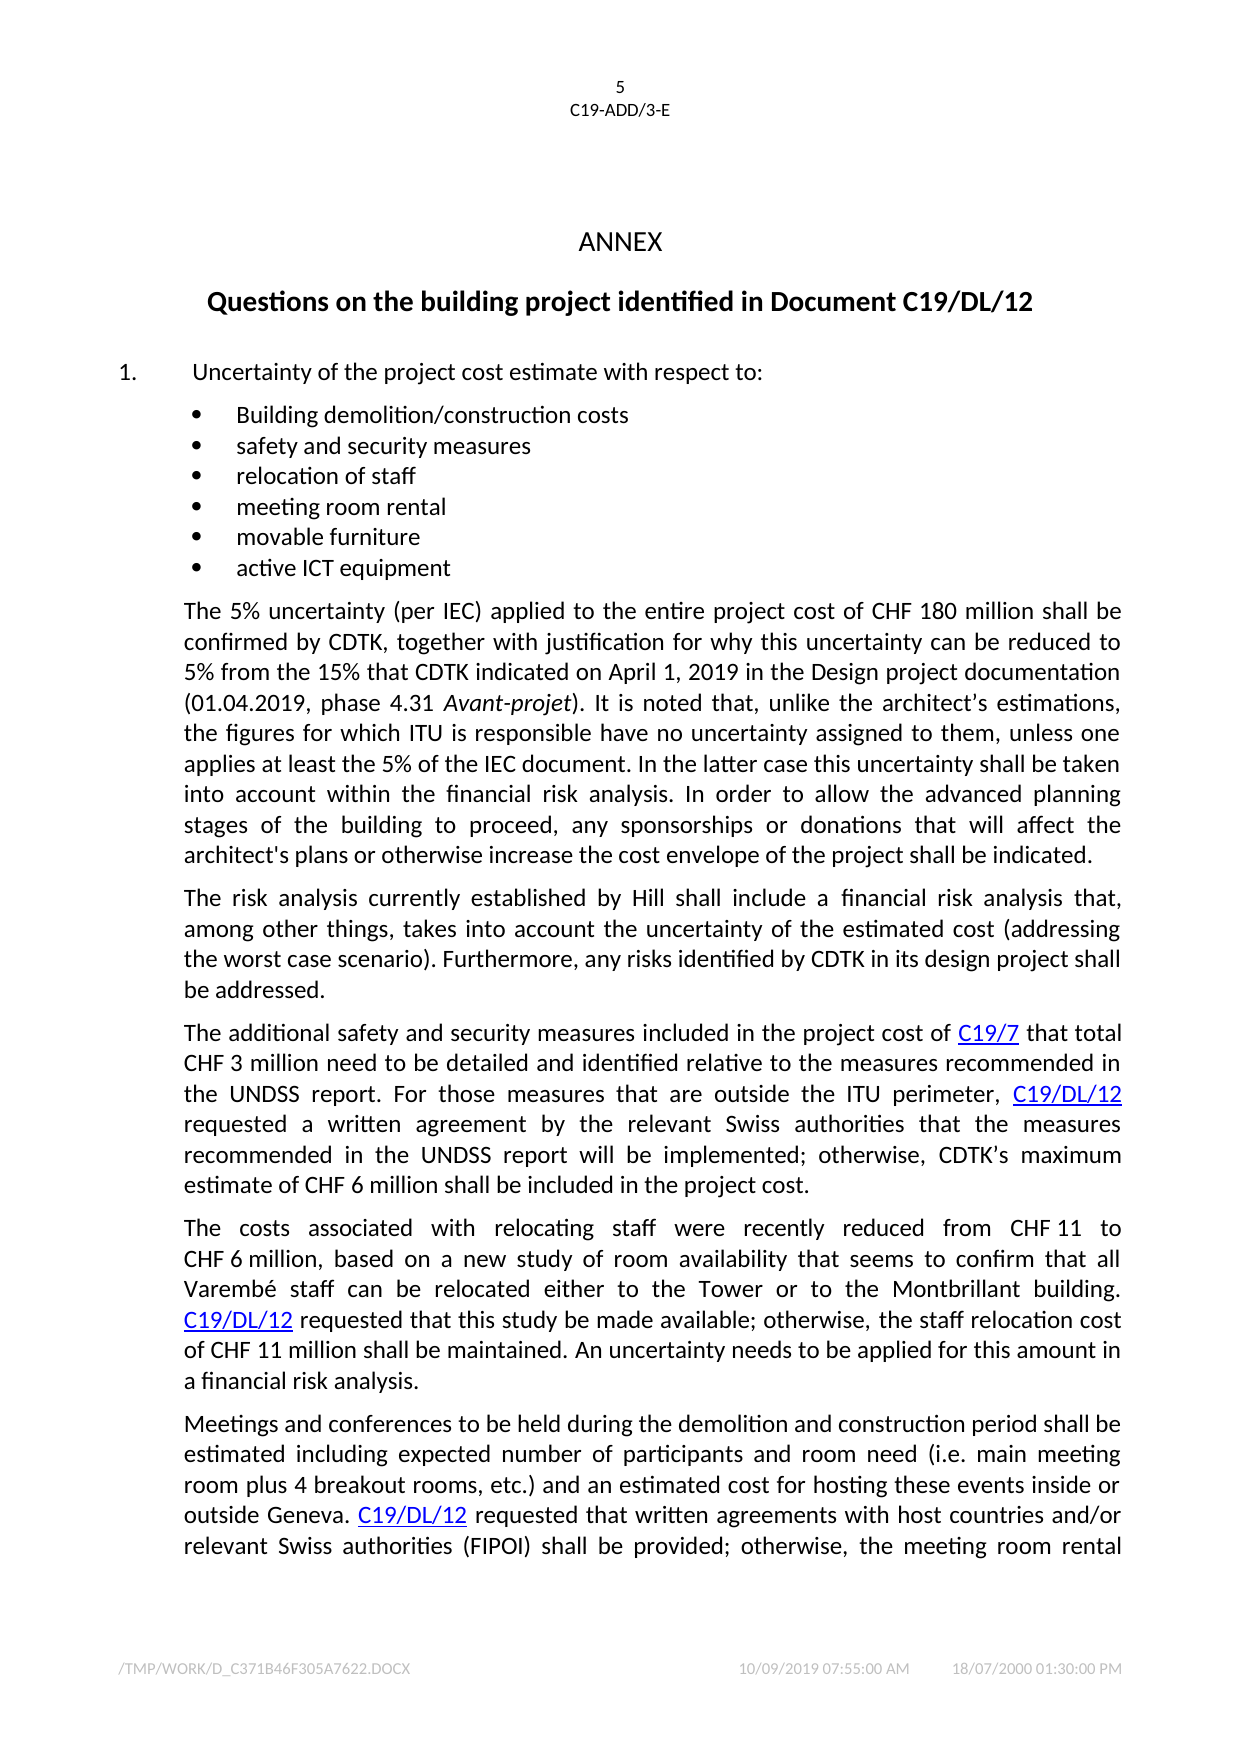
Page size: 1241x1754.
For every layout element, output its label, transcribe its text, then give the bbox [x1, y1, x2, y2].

text The additional safety and security measures included in the project cost of C19/7 that total CHF 3 million need to be detailed and identified relative to the measures recommended in the UNDSS report. For those measures that are outside the ITU perimeter, C19/DL/12 requested a written agreement by the relevant Swiss authorities that the measures recommended in the UNDSS report will be implemented; otherwise, CDTK’s maximum estimate of CHF 6 million shall be included in the project cost. [184, 1017, 1122, 1200]
list active ICT equipment [192, 552, 1122, 583]
list meeting room rental [192, 491, 1122, 522]
list Building demolition/construction costs [192, 399, 1122, 430]
list safety and security measures [192, 430, 1122, 461]
list movable furniture [192, 522, 1122, 552]
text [184, 1408, 1122, 1561]
text ANNEX [118, 223, 1122, 258]
text The costs associated with relocating staff were recently reduced from CHF 11 to CHF 6 million, based on a new study of room availability that seems to confirm that all Varembé staff can be relocated either to the Tower or to the Montbrillant building. C19/DL/12 requested that this study be made available; otherwise, the staff relocation cost of CHF 11 million shall be maintained. An uncertainty needs to be applied for this amount in a financial risk analysis. [184, 1212, 1122, 1396]
list relocation of staff [192, 461, 1122, 491]
title Questions on the building project identified in Document C19/DL/12 [118, 283, 1122, 319]
list Uncertainty of the project cost estimate with respect to: [118, 356, 1122, 387]
text The 5% uncertainty (per IEC) applied to the entire project cost of CHF 180 million shall be confirmed by CDTK, together with justification for why this uncertainty can be reduced to 5% from the 15% that CDTK indicated on April 1, 2019 in the Design project documentation (01.04.2019, phase 4.31 Avant-projet). It is noted that, unlike the architect’s estimations, the figures for which ITU is responsible have no uncertainty assigned to them, unless one applies at least the 5% of the IEC document. In the latter case this uncertainty shall be taken into account within the financial risk analysis. In order to allow the advanced planning stages of the building to proceed, any sponsorships or donations that will affect the architect's plans or otherwise increase the cost envelope of the project shall be indicated. [184, 595, 1122, 870]
text The risk analysis currently established by Hill shall include a financial risk analysis that, among other things, takes into account the uncertainty of the estimated cost (addressing the worst case scenario). Furthermore, any risks identified by CDTK in its design project shall be addressed. [184, 882, 1122, 1004]
